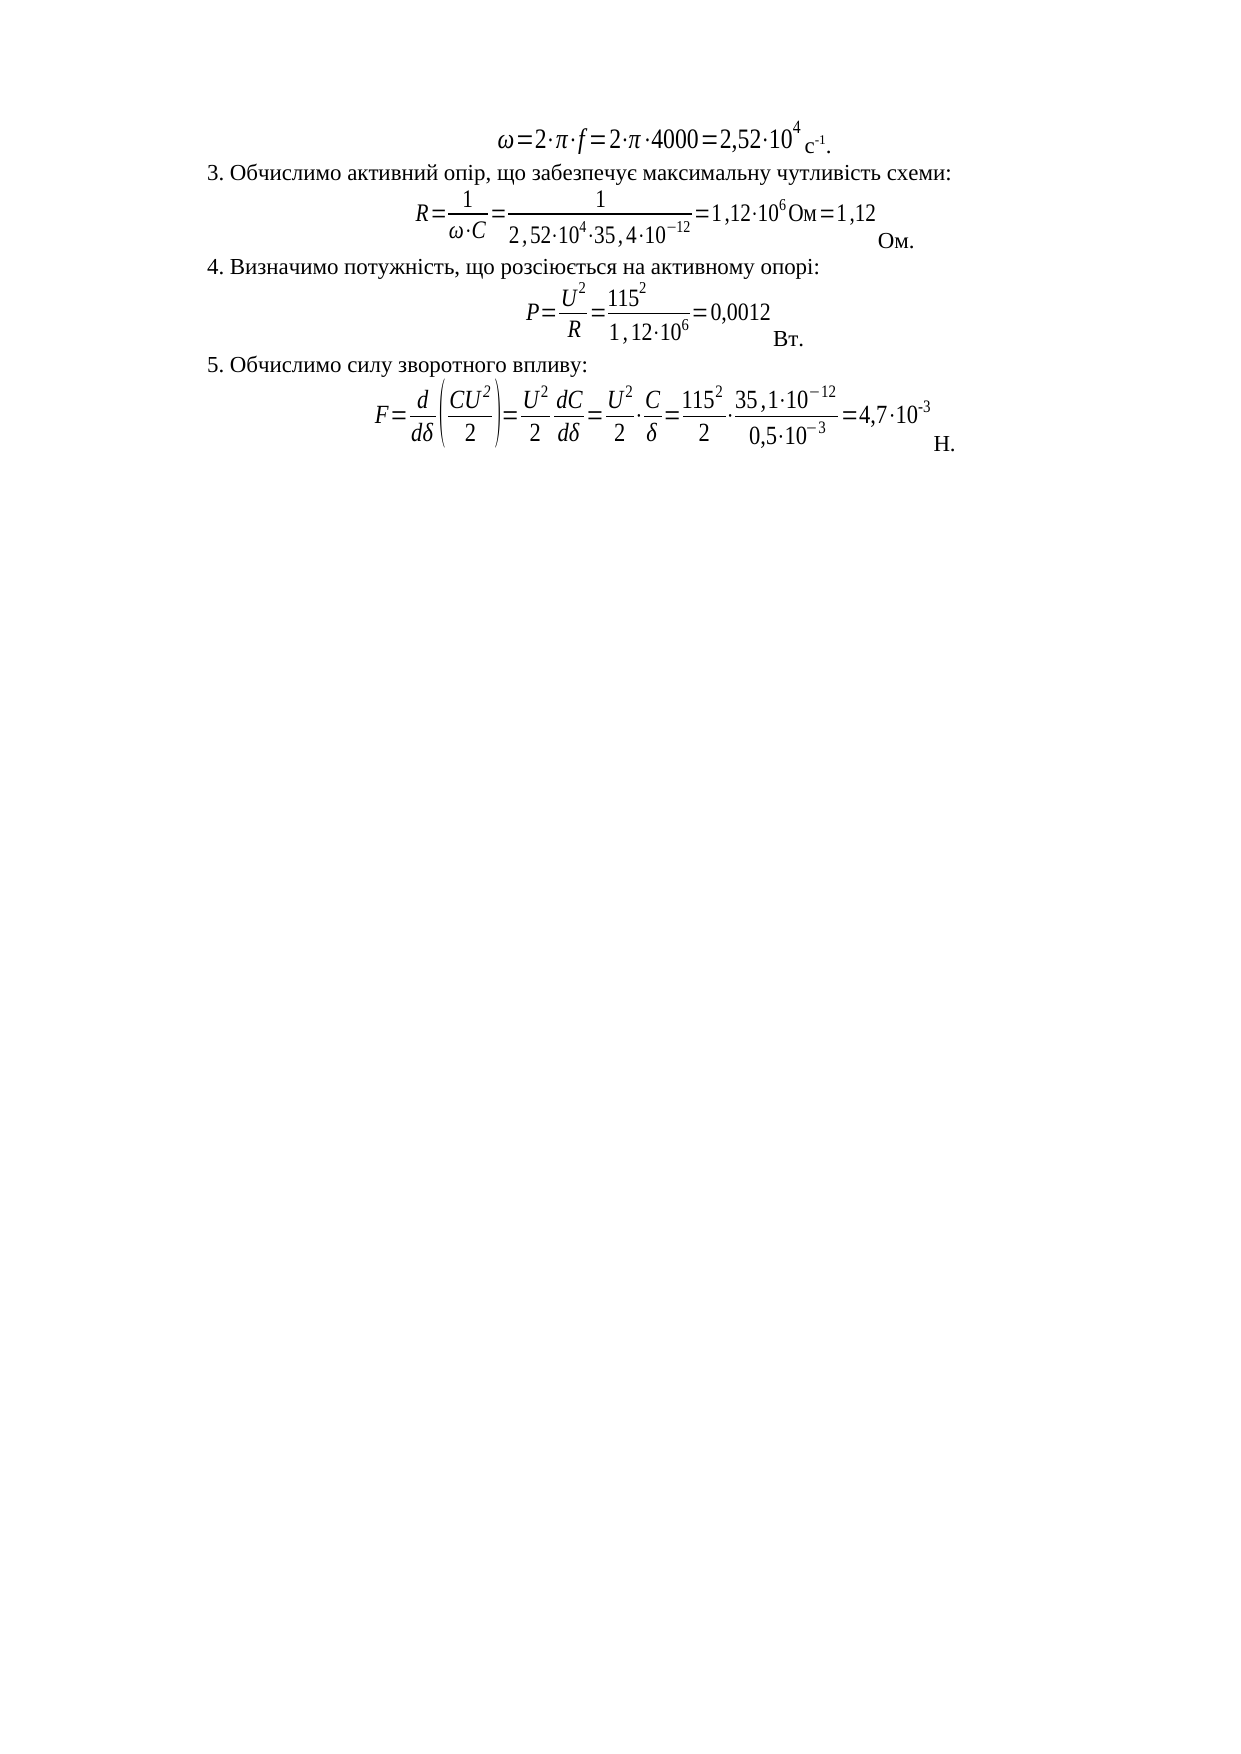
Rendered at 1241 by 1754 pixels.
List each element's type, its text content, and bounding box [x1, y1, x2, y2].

text 4. Визначимо потужність, що розсіюється на активному опорі: [177, 253, 1152, 280]
text с-1. [177, 118, 1152, 159]
text Вт. [177, 280, 1152, 351]
text 5. Обчислимо силу зворотного впливу: [177, 351, 1152, 378]
text Н. [177, 378, 1152, 456]
text Ом. [177, 185, 1152, 253]
text 3. Обчислимо активний опір, що забезпечує максимальну чутливість схеми: [177, 159, 1152, 185]
